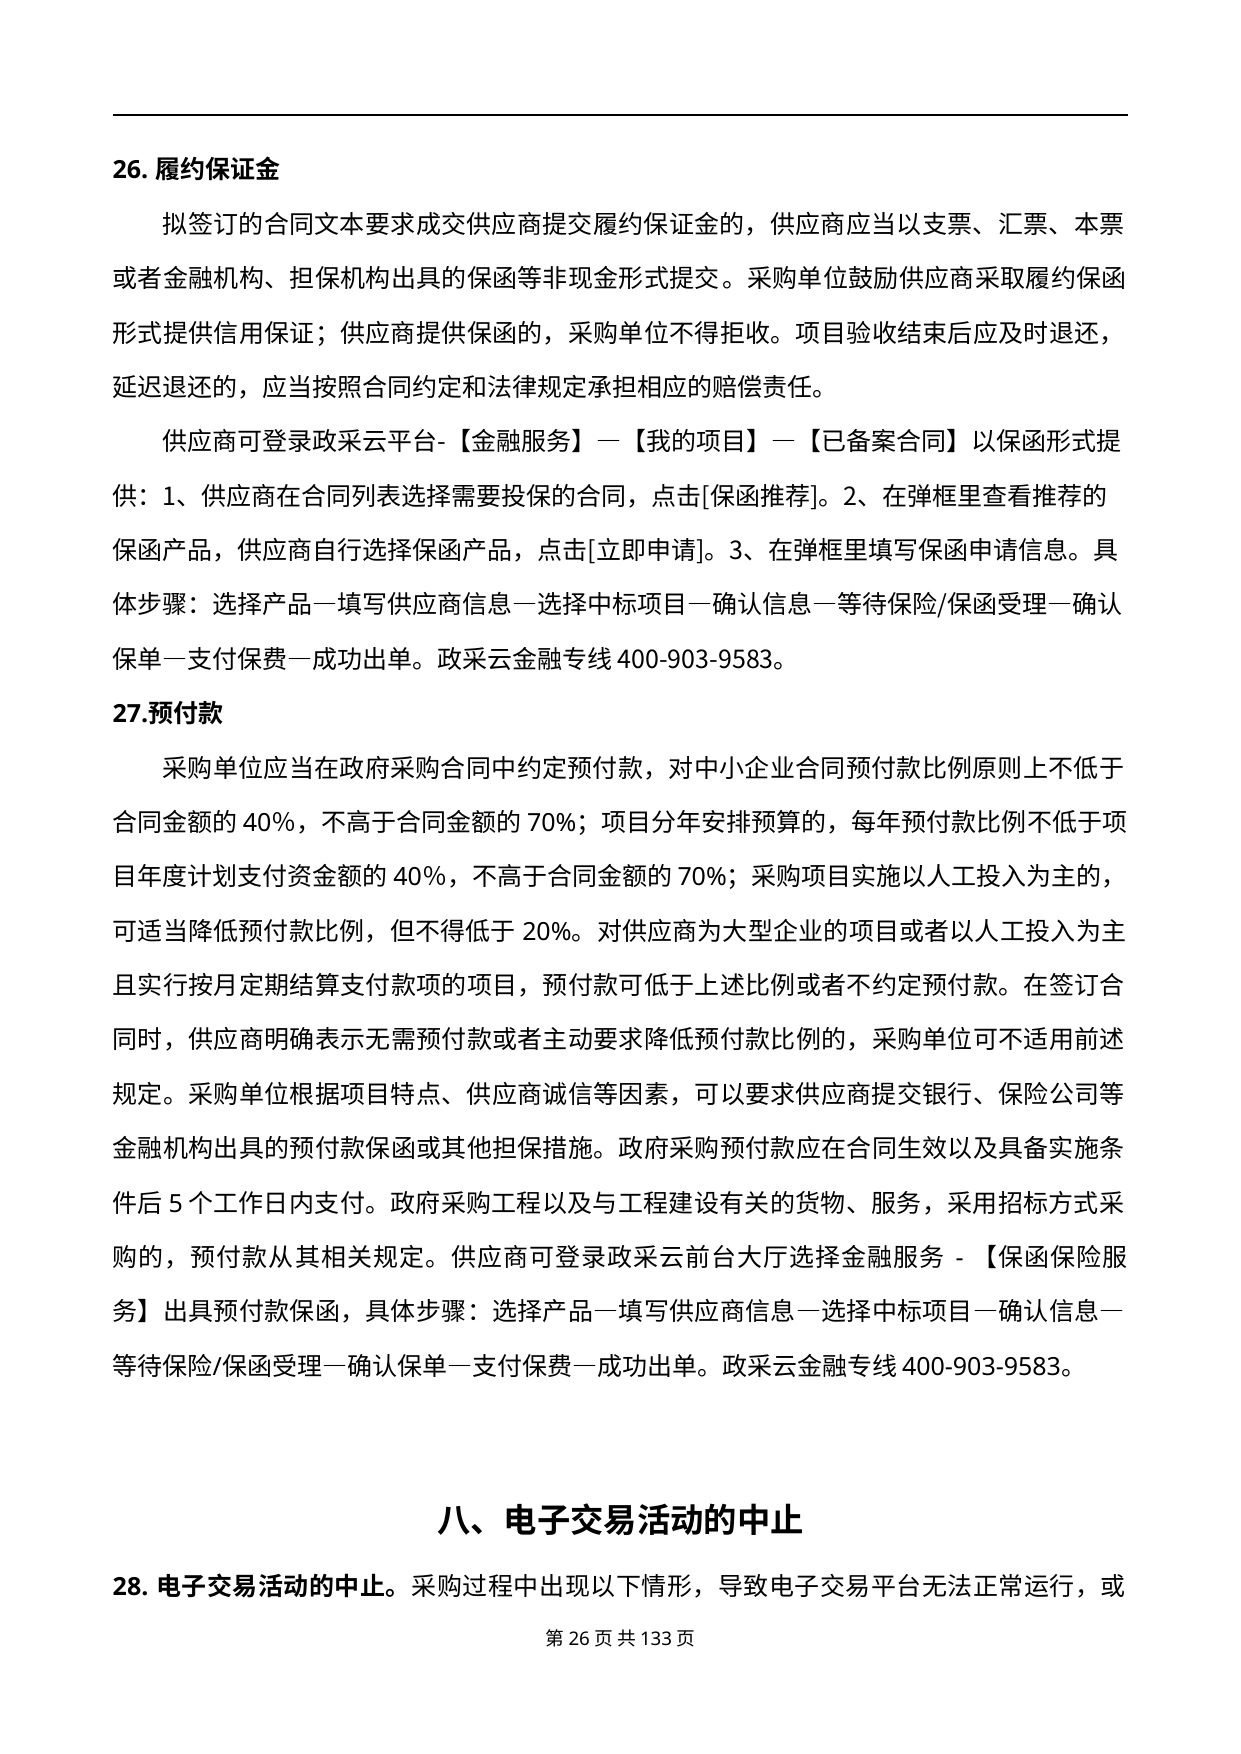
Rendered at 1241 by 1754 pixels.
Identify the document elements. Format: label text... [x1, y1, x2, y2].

text 采购单位应当在政府采购合同中约定预付款，对中小企业合同预付款比例原则上不低于合同金额的40％，不高于合同金额的70%；项目分年安排预算的，每年预付款比例不低于项目年度计划支付资金额的40％，不高于合同金额的70%；采购项目实施以人工投入为主的，可适当降低预付款比例，但不得低于20%。对供应商为大型企业的项目或者以人工投入为主且实行按月定期结算支付款项的项目，预付款可低于上述比例或者不约定预付款。在签订合同时，供应商明确表示无需预付款或者主动要求降低预付款比例的，采购单位可不适用前述规定。采购单位根据项目特点、供应商诚信等因素，可以要求供应商提交银行、保险公司等金融机构出具的预付款保函或其他担保措施。政府采购预付款应在合同生效以及具备实施条件后5个工作日内支付。政府采购工程以及与工程建设有关的货物、服务，采用招标方式采购的，预付款从其相关规定。供应商可登录政采云前台大厅选择金融服务 - 【保函保险服务】出具预付款保函，具体步骤：选择产品—填写供应商信息—选择中标项目—确认信息—等待保险/保函受理—确认保单—支付保费—成功出单。政采云金融专线400-903-9583。 [112, 748, 1128, 1382]
subtitle 27.预付款 [112, 694, 1128, 730]
text 26. 履约保证金 [112, 150, 1128, 186]
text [112, 1566, 1128, 1602]
text 拟签订的合同文本要求成交供应商提交履约保证金的，供应商应当以支票、汇票、本票或者金融机构、担保机构出具的保函等非现金形式提交。采购单位鼓励供应商采取履约保函形式提供信用保证；供应商提供保函的，采购单位不得拒收。项目验收结束后应及时退还，延迟退还的，应当按照合同约定和法律规定承担相应的赔偿责任。 [112, 204, 1128, 404]
subtitle 供应商可登录政采云平台-【金融服务】—【我的项目】—【已备案合同】以保函形式提供：1、供应商在合同列表选择需要投保的合同，点击[保函推荐]。2、在弹框里查看推荐的保函产品，供应商自行选择保函产品，点击[立即申请]。3、在弹框里填写保函申请信息。具体步骤：选择产品—填写供应商信息—选择中标项目—确认信息—等待保险/保函受理—确认保单—支付保费—成功出单。政采云金融专线400-903-9583。 [112, 422, 1128, 676]
text 八、电子交易活动的中止 [112, 1494, 1128, 1542]
